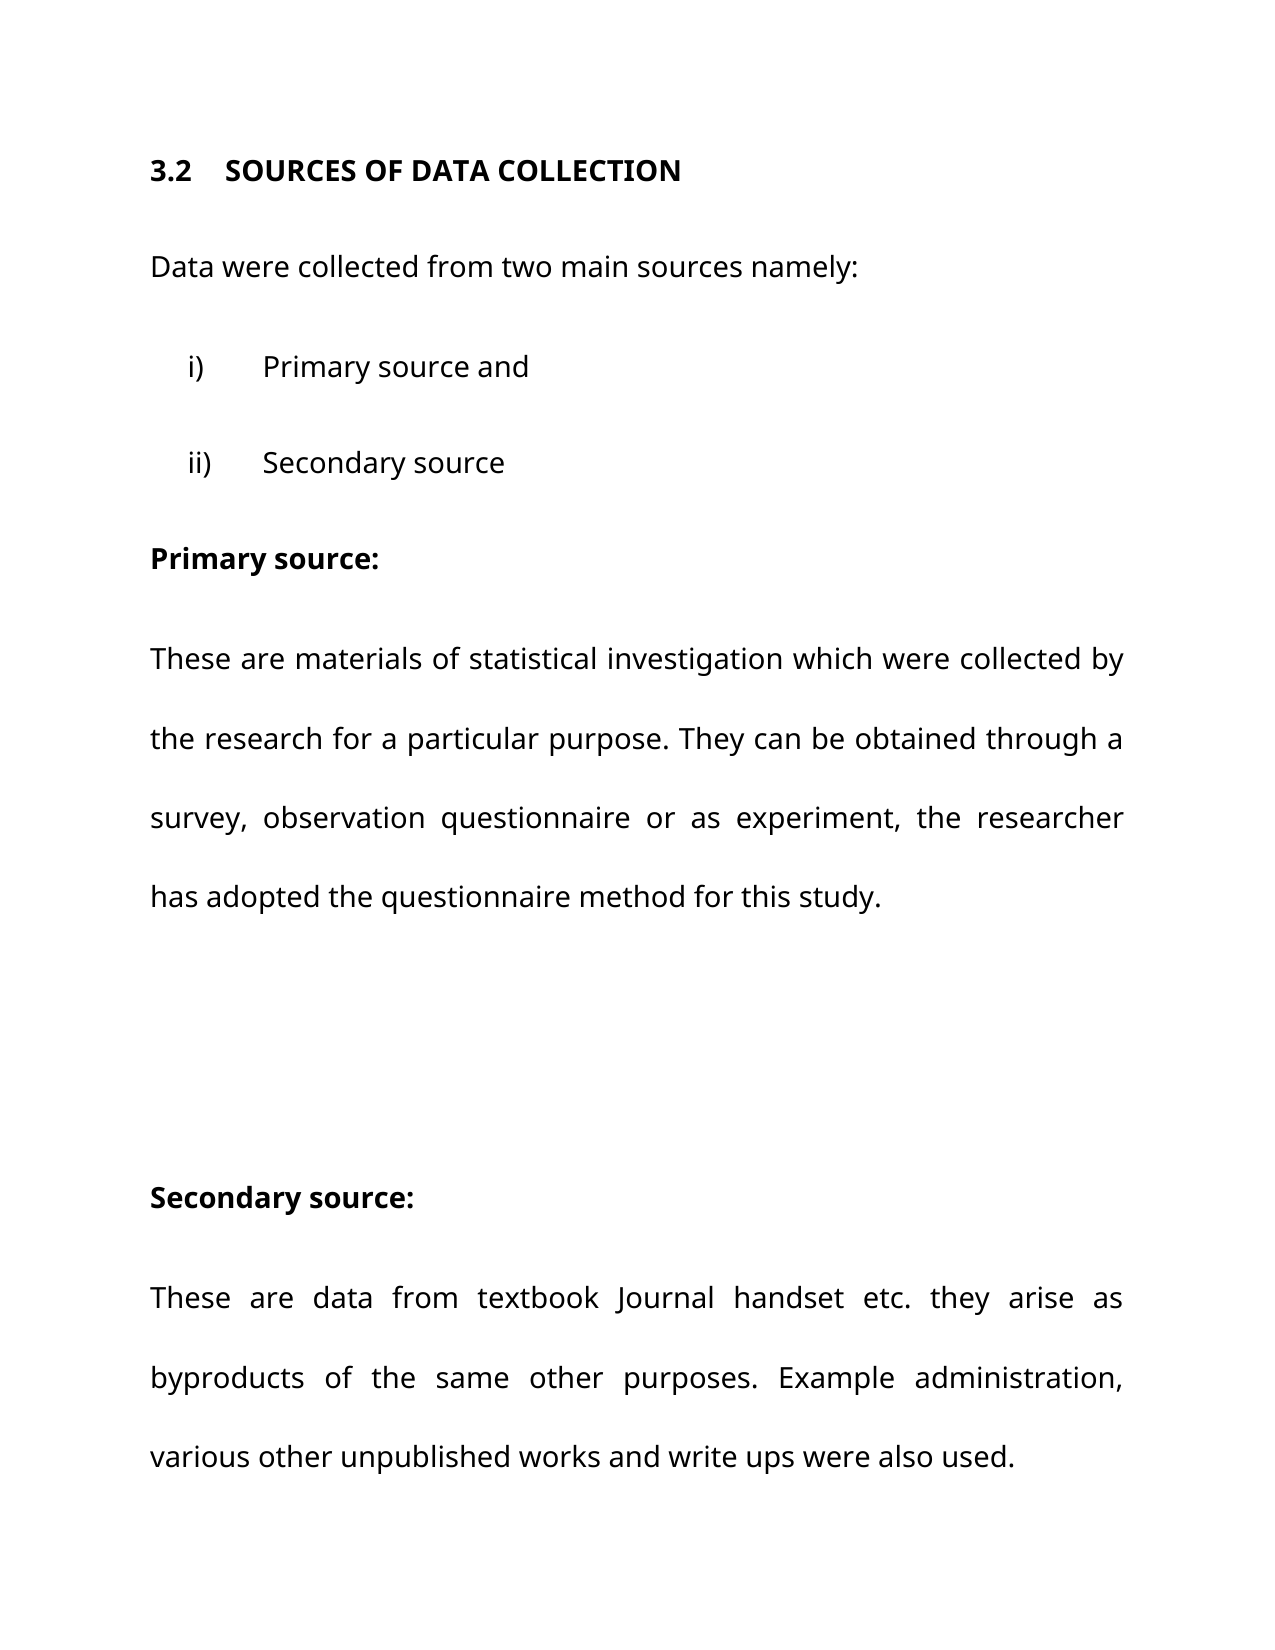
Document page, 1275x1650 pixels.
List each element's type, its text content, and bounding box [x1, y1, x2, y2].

text Secondary source: [150, 1177, 1125, 1217]
list Secondary source [187, 442, 1125, 482]
text Primary source: [150, 538, 1125, 578]
list SOURCES OF DATA COLLECTION [150, 150, 1125, 190]
text These are data from textbook Journal handset etc. they arise as byproducts of the same other purposes. Example administration, various other unpublished works and write ups were also used. [150, 1277, 1125, 1476]
text Data were collected from two main sources namely: [150, 246, 1125, 286]
text These are materials of statistical investigation which were collected by the research for a particular purpose. They can be obtained through a survey, observation questionnaire or as experiment, the researcher has adopted the questionnaire method for this study. [150, 638, 1125, 916]
list Primary source and [187, 346, 1125, 386]
